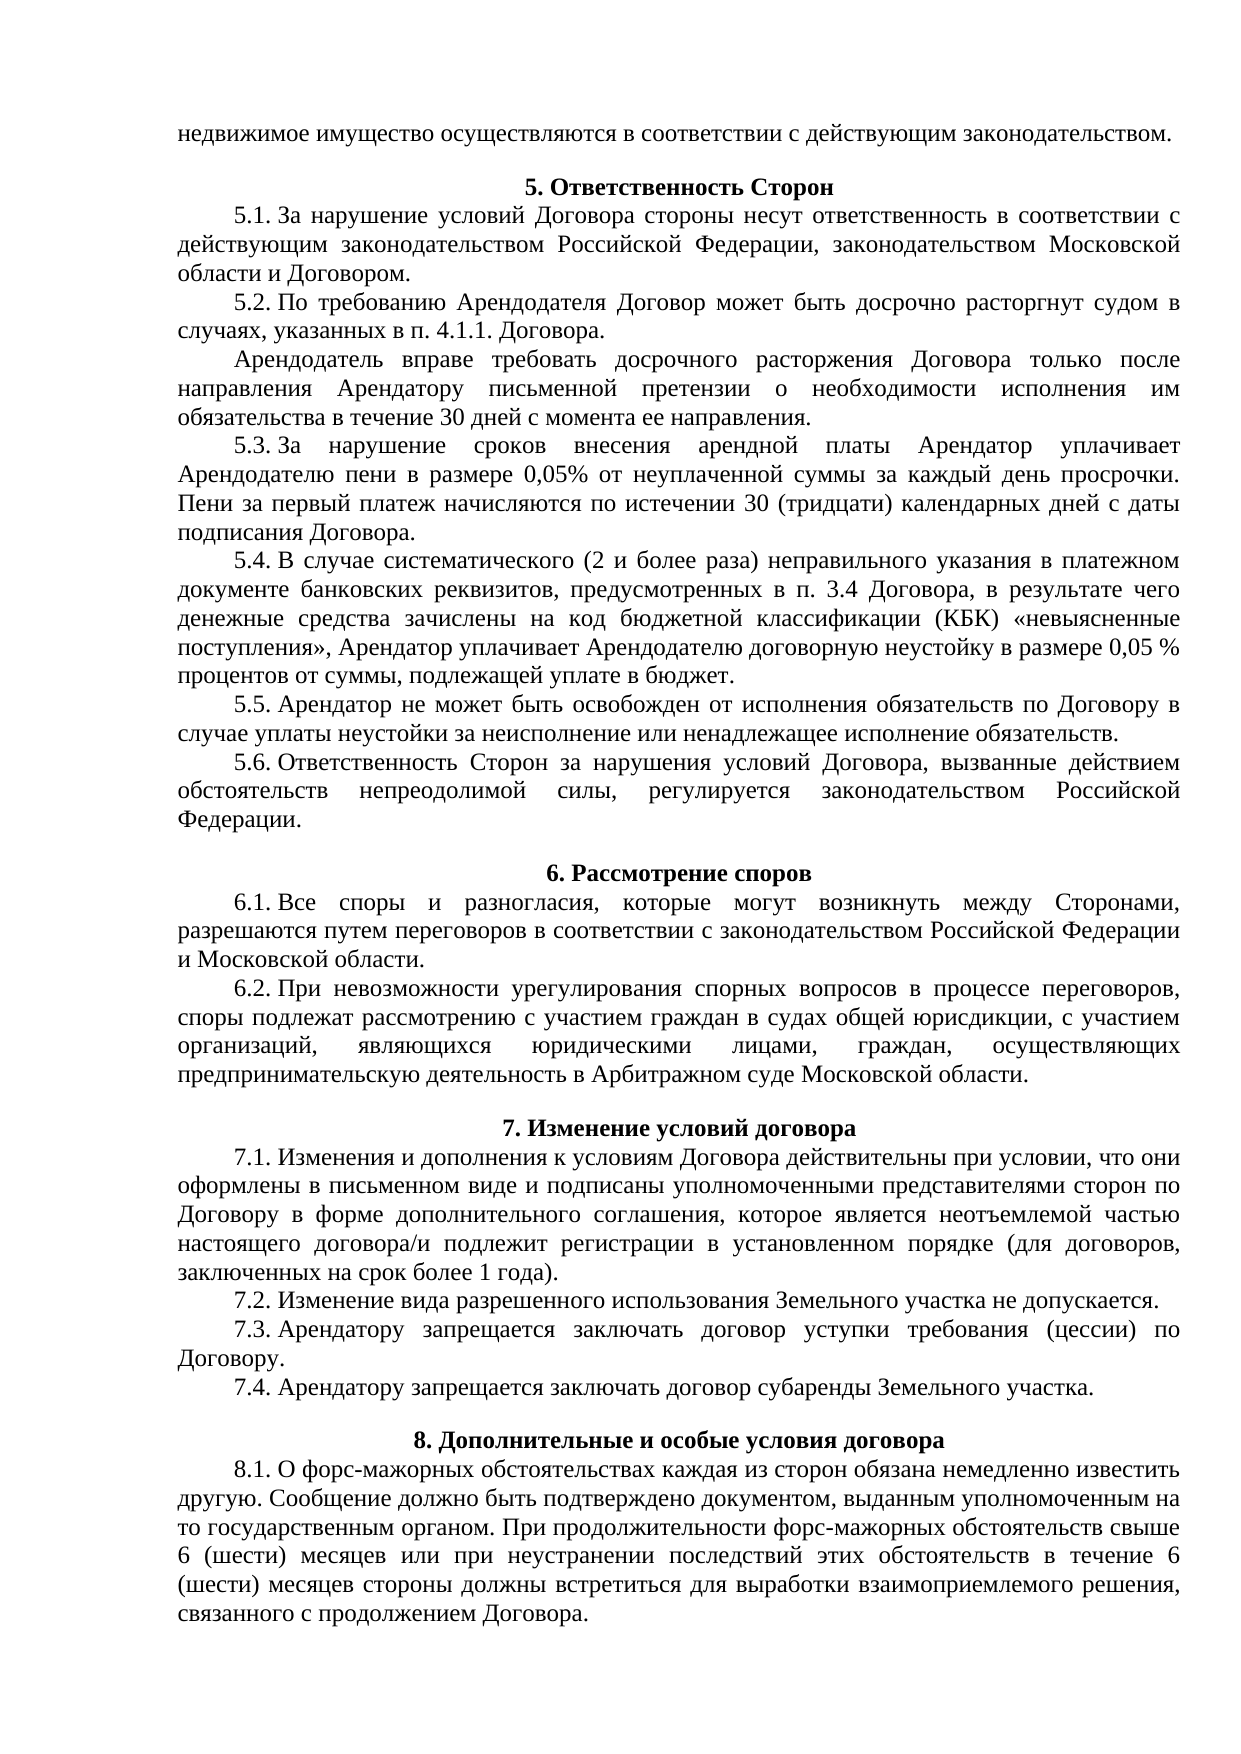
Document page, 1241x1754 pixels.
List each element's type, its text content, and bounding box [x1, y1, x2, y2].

text 7. Изменение условий договора [177, 1113, 1181, 1142]
text 5.3. За нарушение сроков внесения арендной платы Арендатор уплачивает Арендодателю пени в размере 0,05% от неуплаченной суммы за каждый день просрочки. Пени за первый платеж начисляются по истечении 30 (тридцати) календарных дней с даты подписания Договора. [177, 431, 1181, 546]
text 5.4. В случае систематического (2 и более раза) неправильного указания в платежном документе банковских реквизитов, предусмотренных в п. 3.4 Договора, в результате чего денежные средства зачислены на код бюджетной классификации (КБК) «невыясненные поступления», Арендатор уплачивает Арендодателю договорную неустойку в размере 0,05 % процентов от суммы, подлежащей уплате в бюджет. [177, 546, 1181, 689]
text 7.3. Арендатору запрещается заключать договор уступки требования (цессии) по Договору. [177, 1314, 1181, 1372]
text Арендодатель вправе требовать досрочного расторжения Договора только после направления Арендатору письменной претензии о необходимости исполнения им обязательства в течение 30 дней с момента ее направления. [177, 344, 1181, 431]
text 5.6. Ответственность Сторон за нарушения условий Договора, вызванные действием обстоятельств непреодолимой силы, регулируется законодательством Российской Федерации. [177, 747, 1181, 833]
text 7.1. Изменения и дополнения к условиям Договора действительны при условии, что они оформлены в письменном виде и подписаны уполномоченными представителями сторон по Договору в форме дополнительного соглашения, которое является неотъемлемой частью настоящего договора/и подлежит регистрации в установленном порядке (для договоров, заключенных на срок более 1 года). [177, 1142, 1181, 1286]
text 6. Рассмотрение споров [177, 858, 1181, 887]
text 8.1. О форс-мажорных обстоятельствах каждая из сторон обязана немедленно известить другую. Сообщение должно быть подтверждено документом, выданным уполномоченным на то государственным органом. При продолжительности форс-мажорных обстоятельств свыше 6 (шести) месяцев или при неустранении последствий этих обстоятельств в течение 6 (шести) месяцев стороны должны встретиться для выработки взаимоприемлемого решения, связанного с продолжением Договора. [177, 1454, 1181, 1627]
text 6.2. При невозможности урегулирования спорных вопросов в процессе переговоров, споры подлежат рассмотрению с участием граждан в судах общей юрисдикции, с участием организаций, являющихся юридическими лицами, граждан, осуществляющих предпринимательскую деятельность в Арбитражном суде Московской области. [177, 973, 1181, 1088]
text 7.2. Изменение вида разрешенного использования Земельного участка не допускается. [177, 1286, 1181, 1314]
text 5.1. За нарушение условий Договора стороны несут ответственность в соответствии с действующим законодательством Российской Федерации, законодательством Московской области и Договором. [177, 201, 1181, 287]
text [177, 118, 1181, 147]
text 8. Дополнительные и особые условия договора [177, 1426, 1181, 1454]
text 5.2. По требованию Арендодателя Договор может быть досрочно расторгнут судом в случаях, указанных в п. 4.1.1. Договора. [177, 287, 1181, 344]
text 6.1. Все споры и разногласия, которые могут возникнуть между Сторонами, разрешаются путем переговоров в соответствии с законодательством Российской Федерации и Московской области. [177, 887, 1181, 973]
text 5.5. Арендатор не может быть освобожден от исполнения обязательств по Договору в случае уплаты неустойки за неисполнение или ненадлежащее исполнение обязательств. [177, 689, 1181, 747]
text 5. Ответственность Сторон [177, 172, 1181, 201]
text 7.4. Арендатору запрещается заключать договор субаренды Земельного участка. [177, 1372, 1181, 1401]
